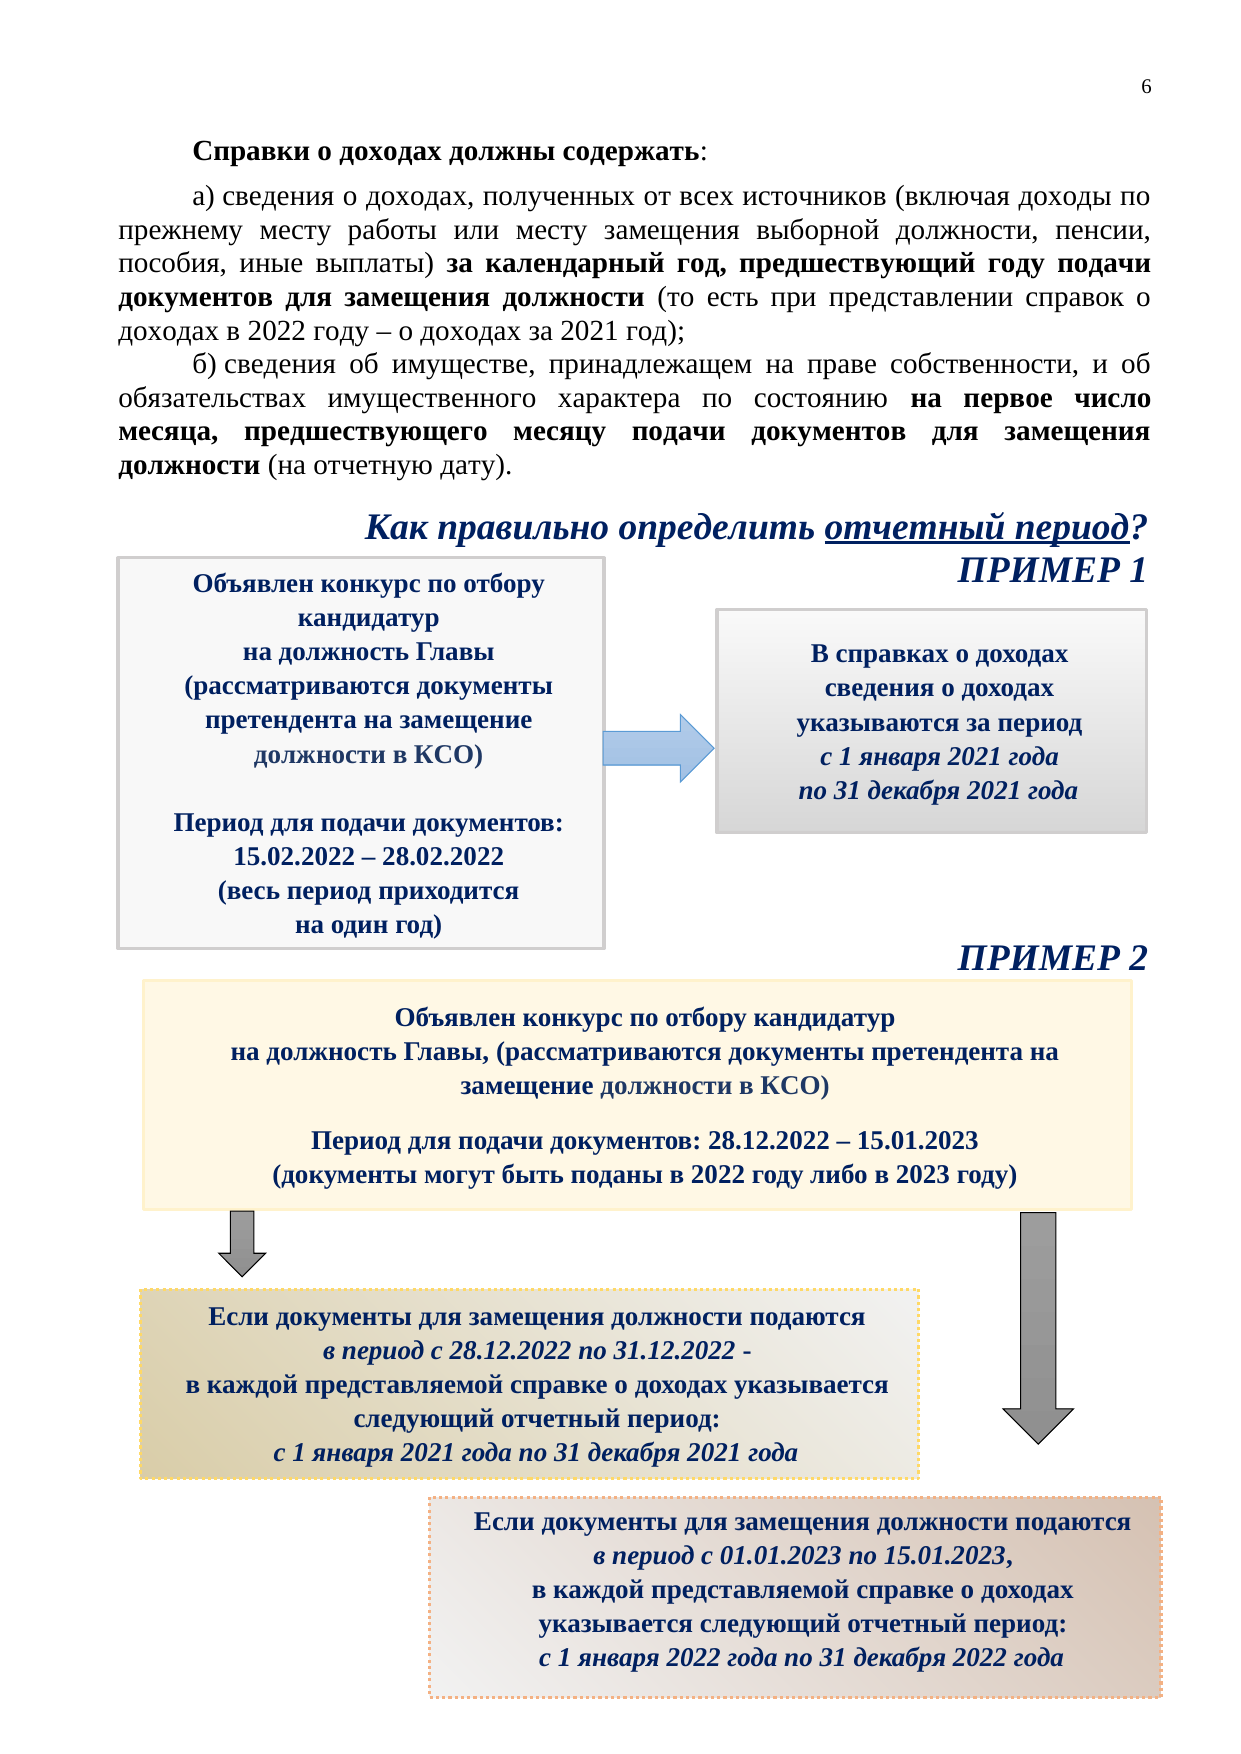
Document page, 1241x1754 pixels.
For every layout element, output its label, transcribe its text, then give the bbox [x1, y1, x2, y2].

text а) сведения о доходах, полученных от всех источников (включая доходы по прежнему месту работы или месту замещения выборной должности, пенсии, пособия, иные выплаты) за календарный год, предшествующий году подачи документов для замещения должности (то есть при представлении справок о доходах в 2022 году – о доходах за 2021 год); [118, 178, 1152, 346]
text б) сведения об имуществе, принадлежащем на праве собственности, и об обязательствах имущественного характера по состоянию на первое число месяца, предшествующего месяцу подачи документов для замещения должности (на отчетную дату). [118, 346, 1152, 480]
text ПРИМЕР 1 [118, 547, 1152, 591]
text Справки о доходах должны содержать: [118, 133, 1152, 166]
text Как правильно определить отчетный период? [118, 504, 1152, 547]
text ПРИМЕР 2 [118, 936, 1152, 979]
